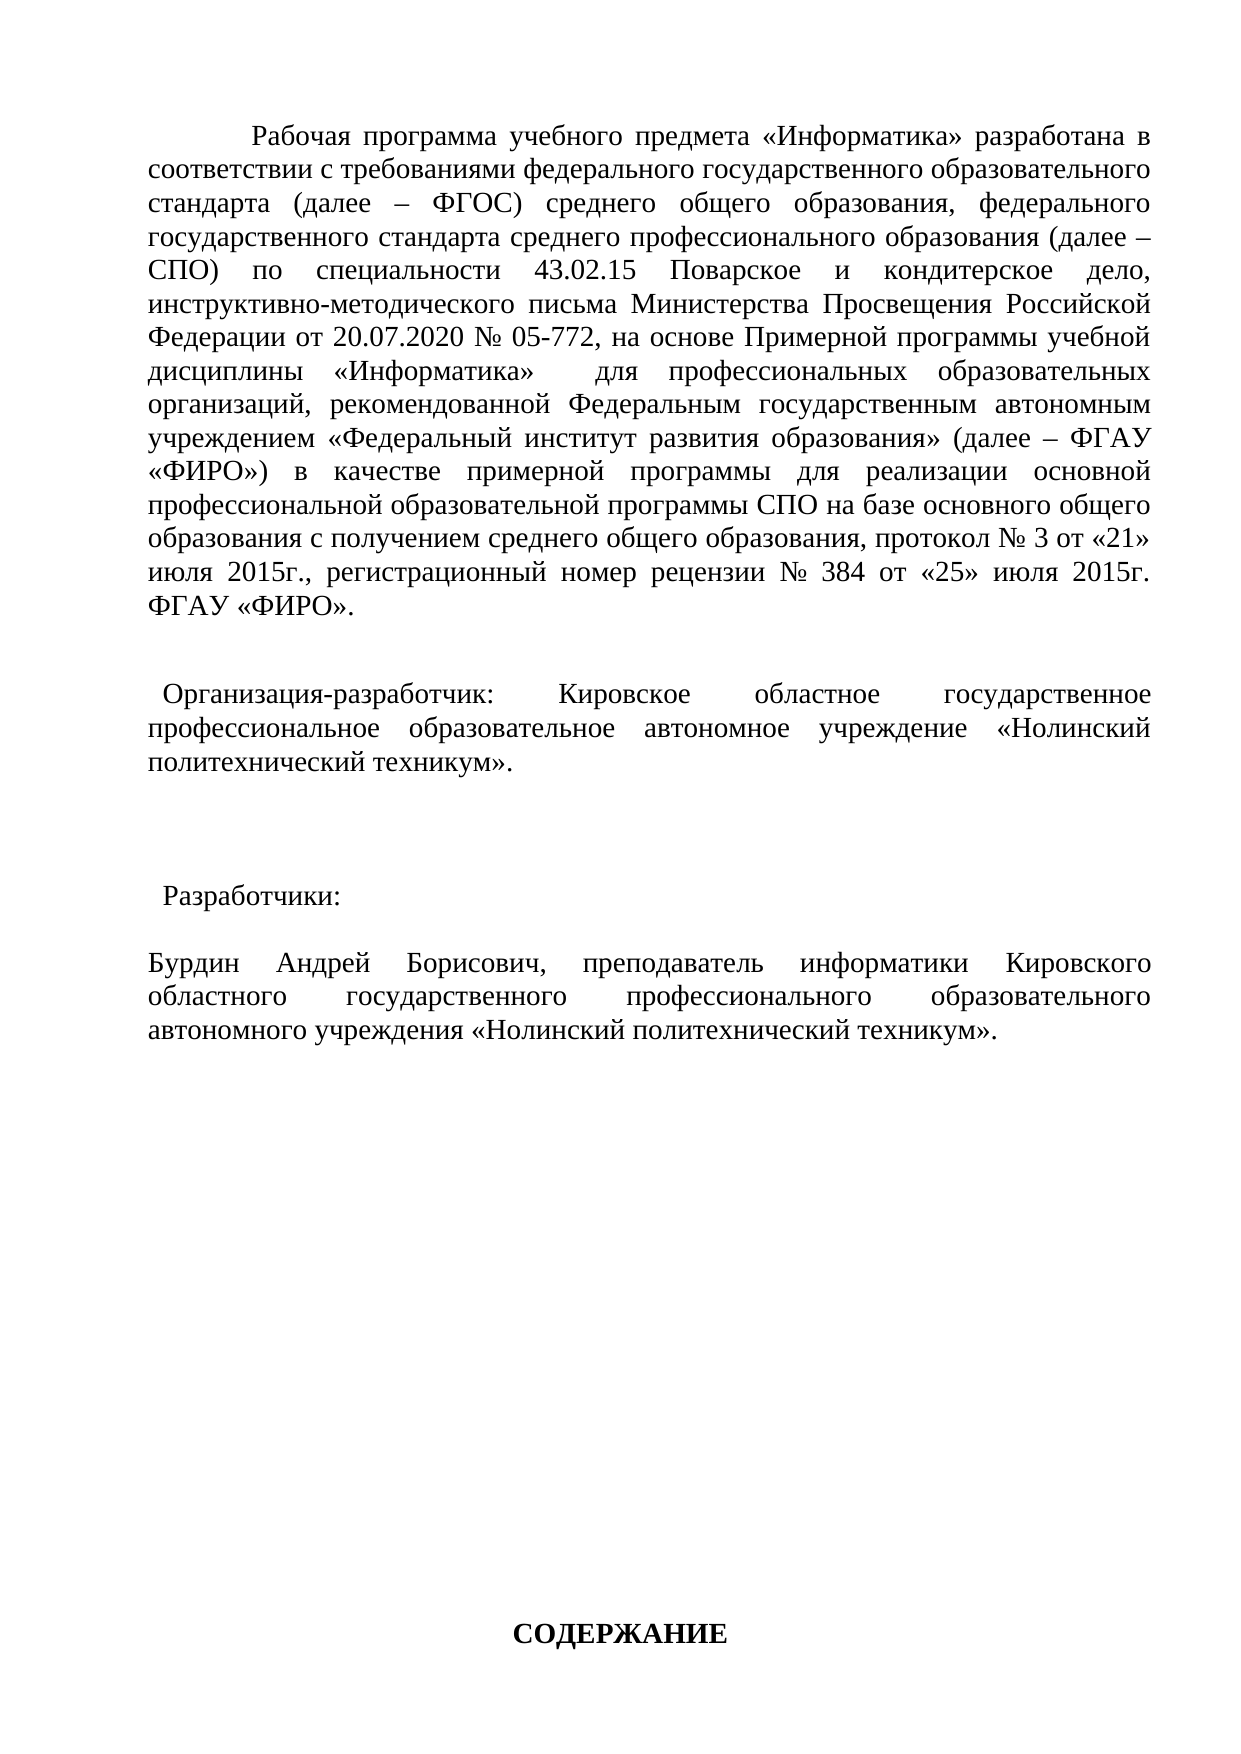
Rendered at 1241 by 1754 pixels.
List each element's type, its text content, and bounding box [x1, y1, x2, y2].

text Организация-разработчик: Кировское областное государственное профессиональное образовательное автономное учреждение «Нолинский политехнический техникум». [148, 677, 1152, 777]
text Рабочая программа учебного предмета «Информатика» разработана в соответствии с требованиями федерального государственного образовательного стандарта (далее – ФГОС) среднего общего образования, федерального государственного стандарта среднего профессионального образования (далее – СПО) по специальности 43.02.15 Поварское и кондитерское дело, инструктивно-методического письма Министерства Просвещения Российской Федерации от 20.07.2020 № 05-772, на основе Примерной программы учебной дисциплины «Информатика» для профессиональных образовательных организаций, рекомендованной Федеральным государственным автономным учреждением «Федеральный институт развития образования» (далее – ФГАУ «ФИРО») в качестве примерной программы для реализации основной профессиональной образовательной программы СПО на базе основного общего образования с получением среднего общего образования, протокол № 3 от «21» июля 2015г., регистрационный номер рецензии № 384 от «25» июля 2015г. ФГАУ «ФИРО». [148, 118, 1152, 621]
text Разработчики: [148, 878, 1152, 911]
text Бурдин Андрей Борисович, преподаватель информатики Кировского областного государственного профессионального образовательного автономного учреждения «Нолинский политехнический техникум». [148, 945, 1152, 1046]
text СОДЕРЖАНИЕ [89, 1616, 1152, 1649]
